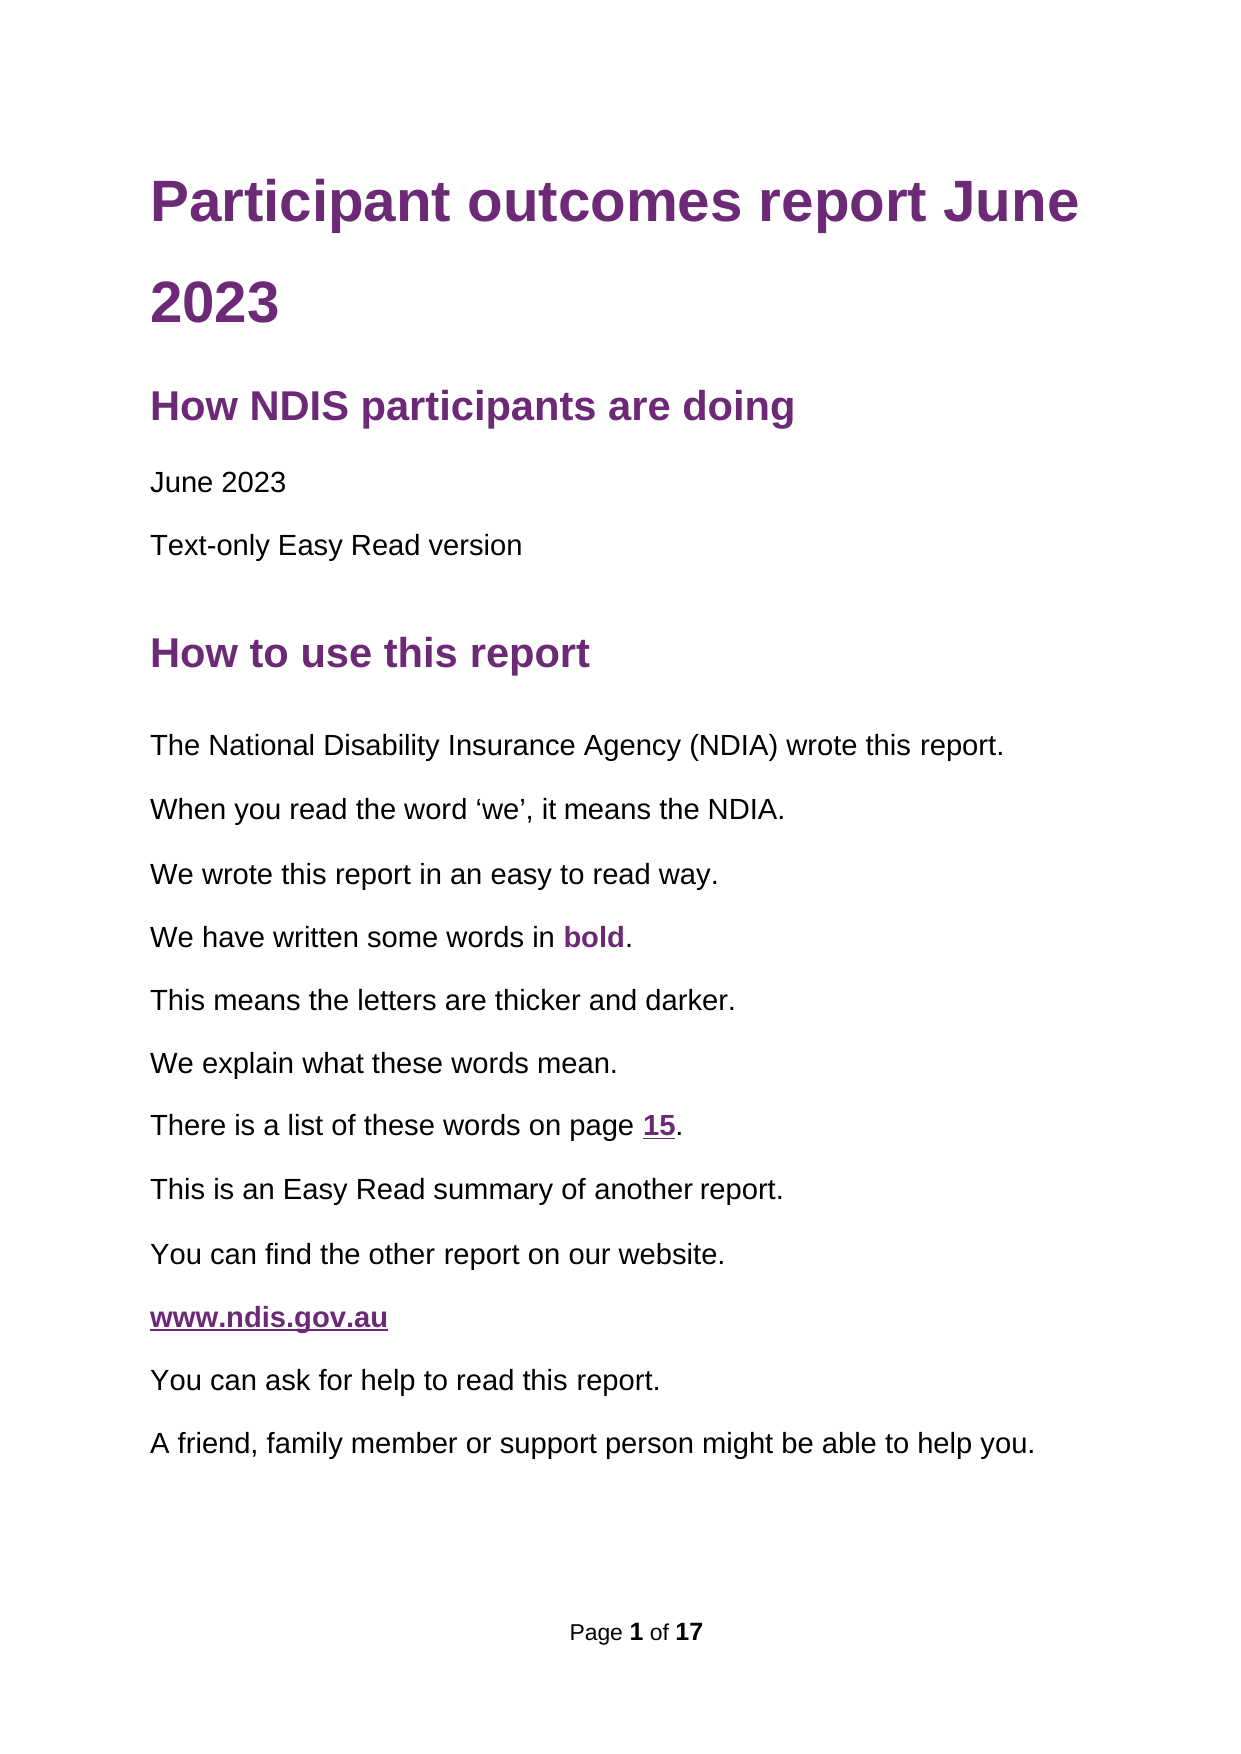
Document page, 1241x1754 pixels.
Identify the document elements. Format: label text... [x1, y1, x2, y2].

text You can ask for help to read this . [142, 1360, 1131, 1396]
text There is a list of these words on page 14. [142, 1105, 1131, 1142]
text The National Disability Insurance Agency (NDIA) wrote this . [142, 726, 1131, 762]
text June 2023 [150, 465, 1122, 499]
text This means the letters are thicker and darker. [142, 980, 1131, 1016]
text Text-only Easy Read version [150, 528, 1122, 562]
text This is an Easy Read summary of another . [142, 1168, 1131, 1207]
text When you read the word ‘we’, it means the NDIA. [142, 788, 1131, 827]
subtitle How NDIS participants are doing [150, 381, 1122, 429]
subtitle How to use this [150, 628, 1122, 676]
text You can find the other on our website. [142, 1234, 1131, 1271]
text A friend, family member or support person might be able to help you. [142, 1422, 1131, 1461]
text We wrote this in an easy to read way. [142, 854, 1131, 891]
text We explain what these words mean. [142, 1042, 1131, 1079]
text www.ndis.gov.au [142, 1297, 1131, 1333]
text We have written some words in bold. [142, 917, 1131, 953]
